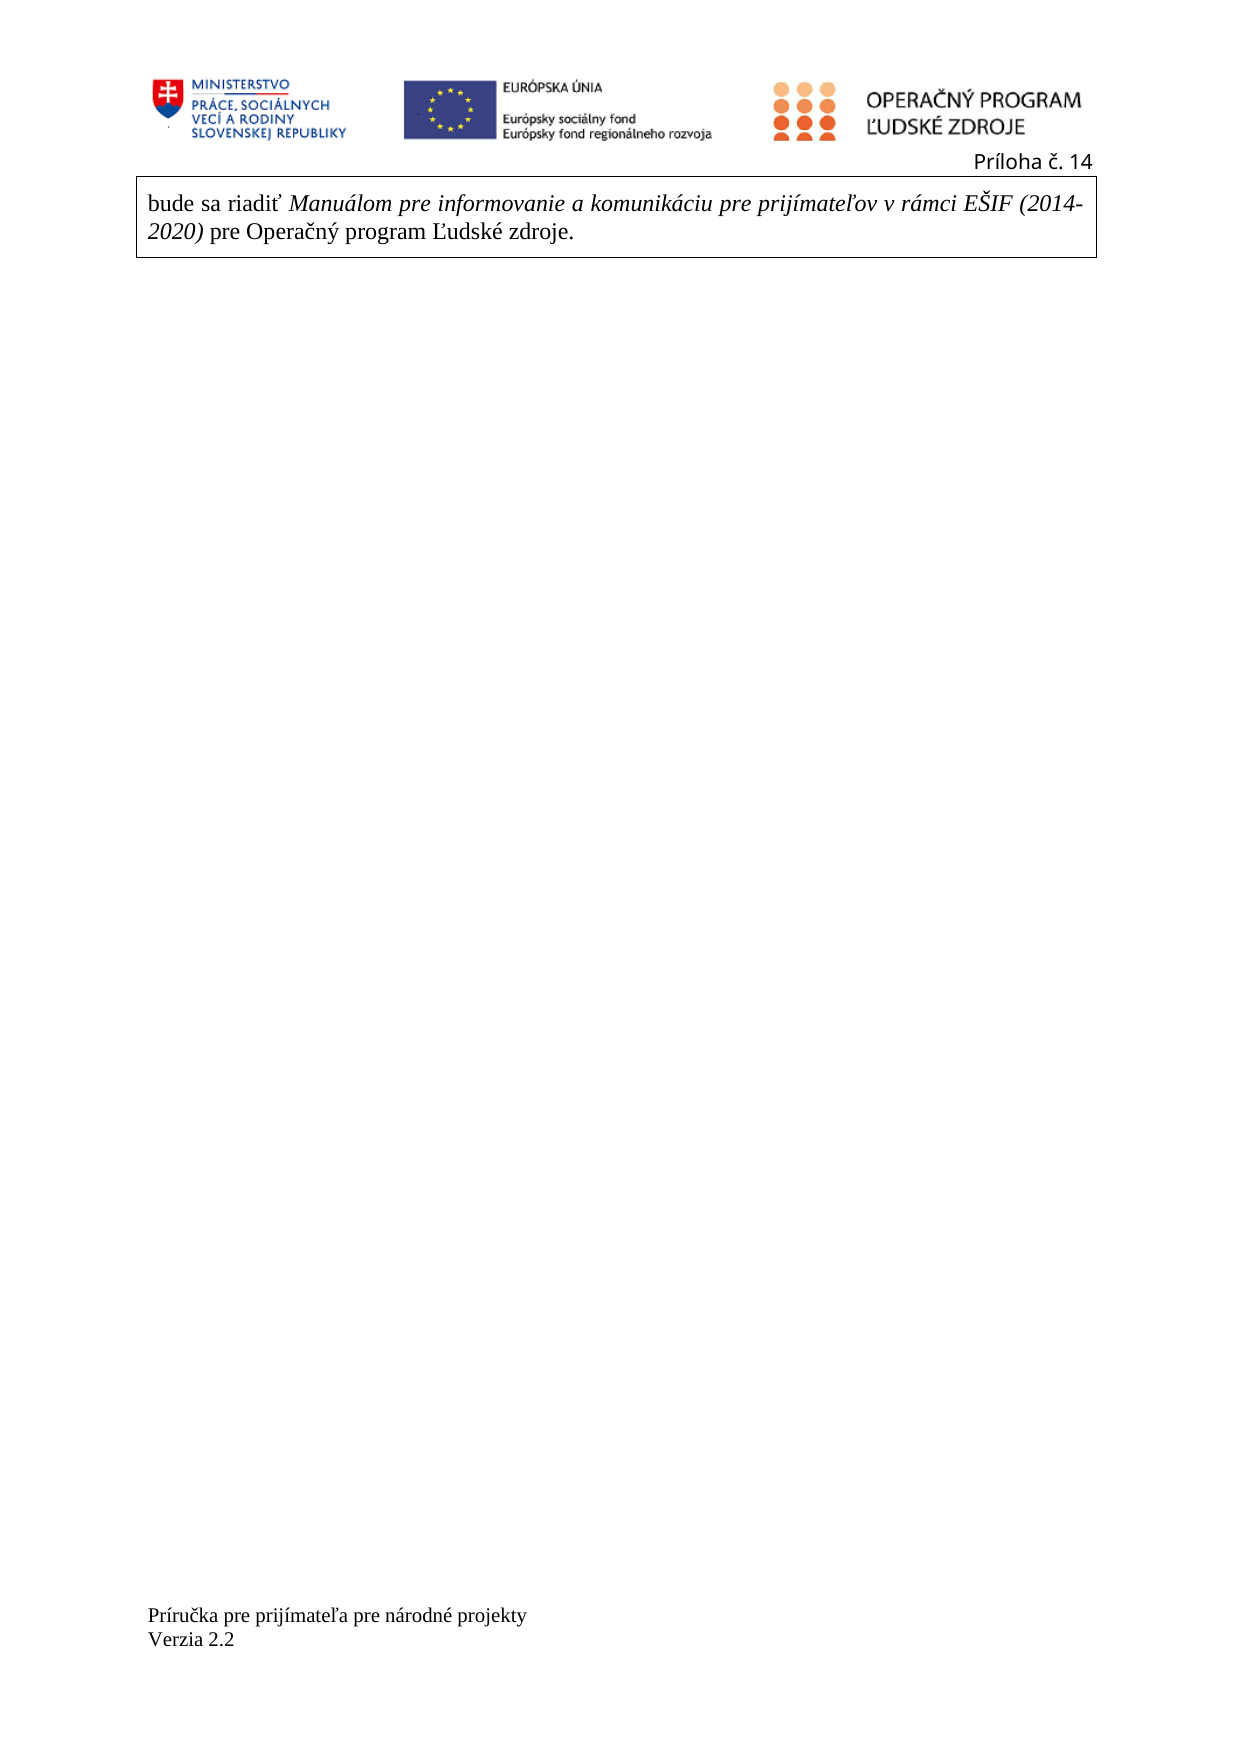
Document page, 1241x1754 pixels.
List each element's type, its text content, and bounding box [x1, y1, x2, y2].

picture [147, 73, 1093, 148]
